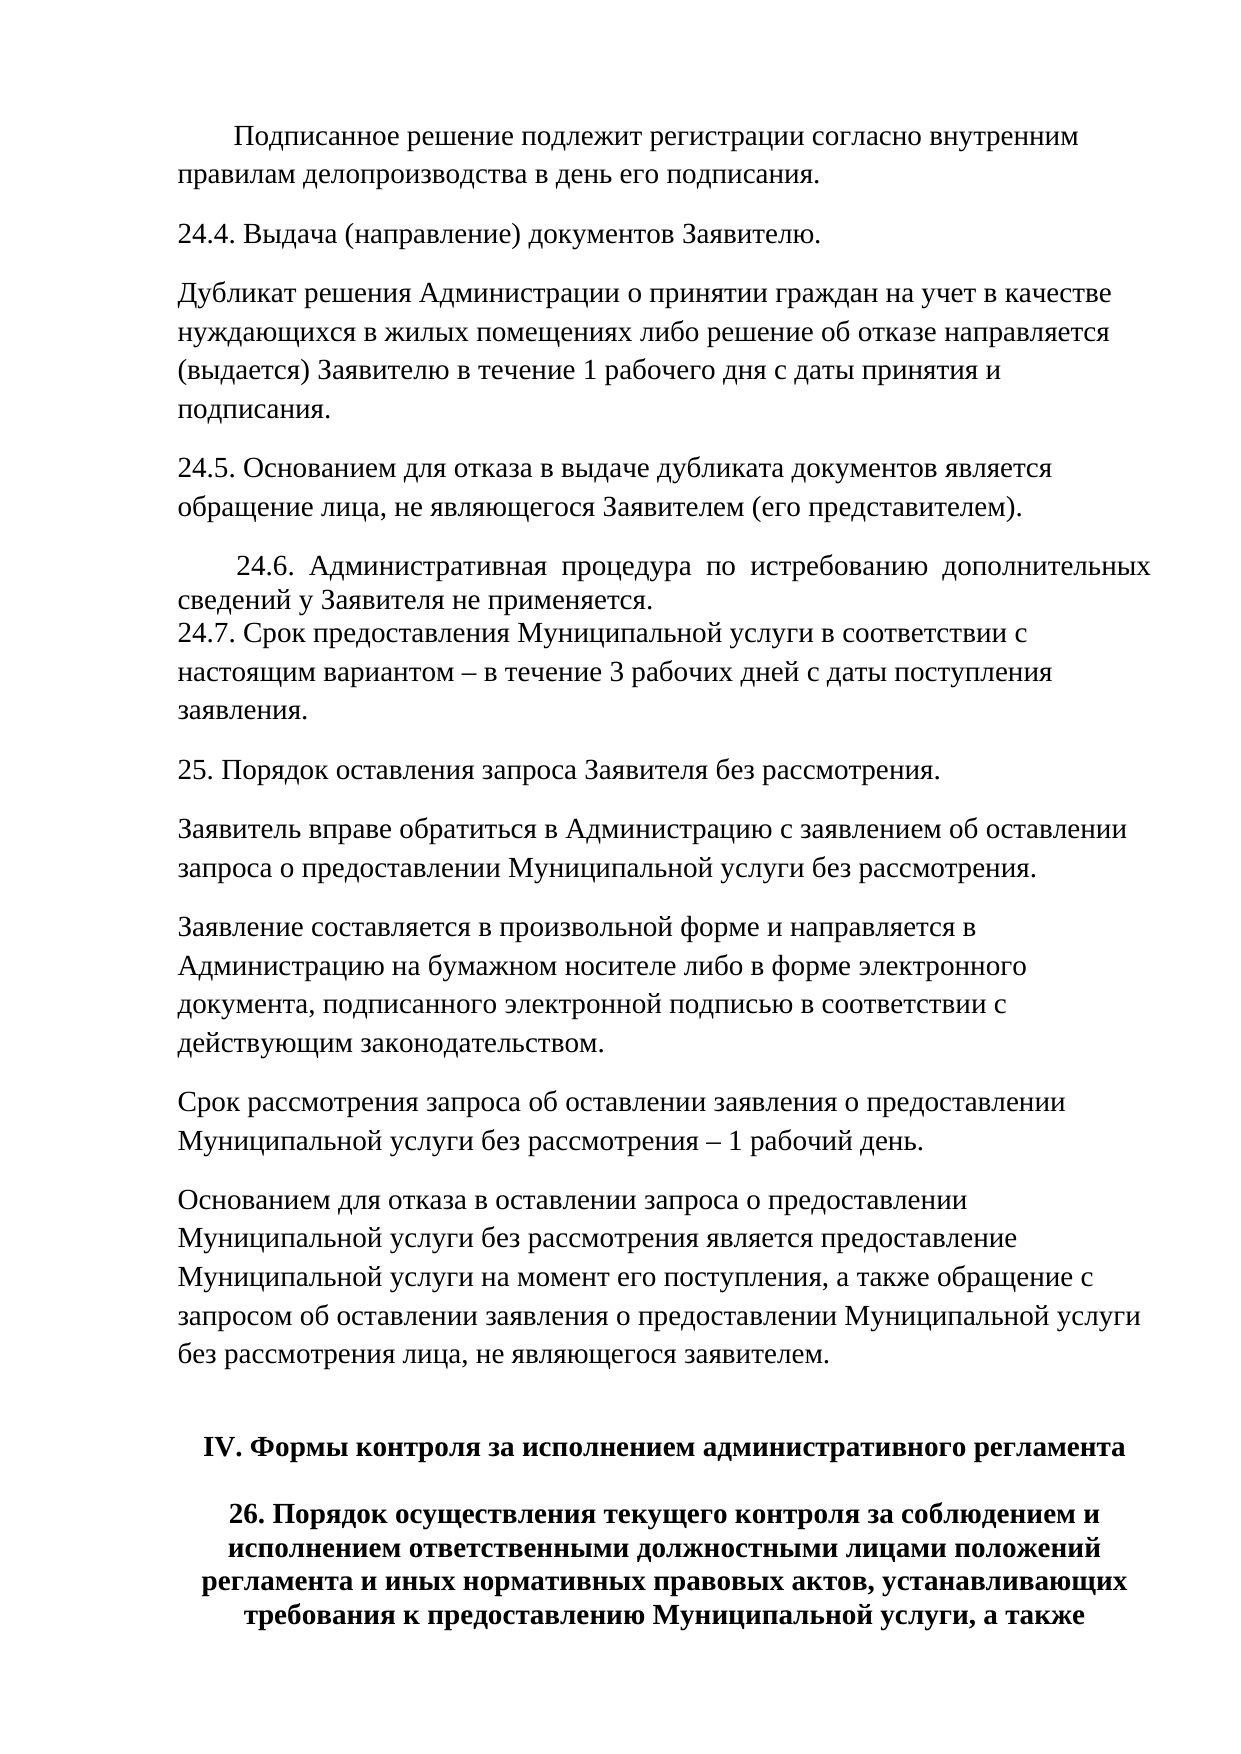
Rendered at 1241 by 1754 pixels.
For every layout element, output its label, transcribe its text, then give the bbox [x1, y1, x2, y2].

text Основанием для отказа в оставлении запроса о предоставлении Муниципальной услуги без рассмотрения является предоставление Муниципальной услуги на момент его поступления, а также обращение с запросом об оставлении заявления о предоставлении Муниципальной услуги без рассмотрения лица, не являющегося заявителем. [177, 1182, 1152, 1370]
text Срок рассмотрения запроса об оставлении заявления о предоставлении Муниципальной услуги без рассмотрения – 1 рабочий день. [177, 1084, 1152, 1156]
title IV. Формы контроля за исполнением административного регламента [177, 1429, 1152, 1463]
text Подписанное решение подлежит регистрации согласно внутренним правилам делопроизводства в день его подписания. [177, 118, 1152, 190]
text 24.7. Срок предоставления Муниципальной услуги в соответствии с настоящим вариантом – в течение 3 рабочих дней с даты поступления заявления. [177, 615, 1152, 726]
text 24.6. Административная процедура по истребованию дополнительных сведений у Заявителя не применяется. [177, 548, 1152, 615]
text 25. Порядок оставления запроса Заявителя без рассмотрения. [177, 752, 1152, 785]
text Заявление составляется в произвольной форме и направляется в Администрацию на бумажном носителе либо в форме электронного документа, подписанного электронной подписью в соответствии с действующим законодательством. [177, 909, 1152, 1058]
text Дубликат решения Администрации о принятии граждан на учет в качестве нуждающихся в жилых помещениях либо решение об отказе направляется (выдается) Заявителю в течение 1 рабочего дня с даты принятия и подписания. [177, 275, 1152, 424]
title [177, 1496, 1152, 1630]
text 24.4. Выдача (направление) документов Заявителю. [177, 216, 1152, 249]
text Заявитель вправе обратиться в Администрацию с заявлением об оставлении запроса о предоставлении Муниципальной услуги без рассмотрения. [177, 811, 1152, 883]
text 24.5. Основанием для отказа в выдаче дубликата документов является обращение лица, не являющегося Заявителем (его представителем). [177, 450, 1152, 522]
